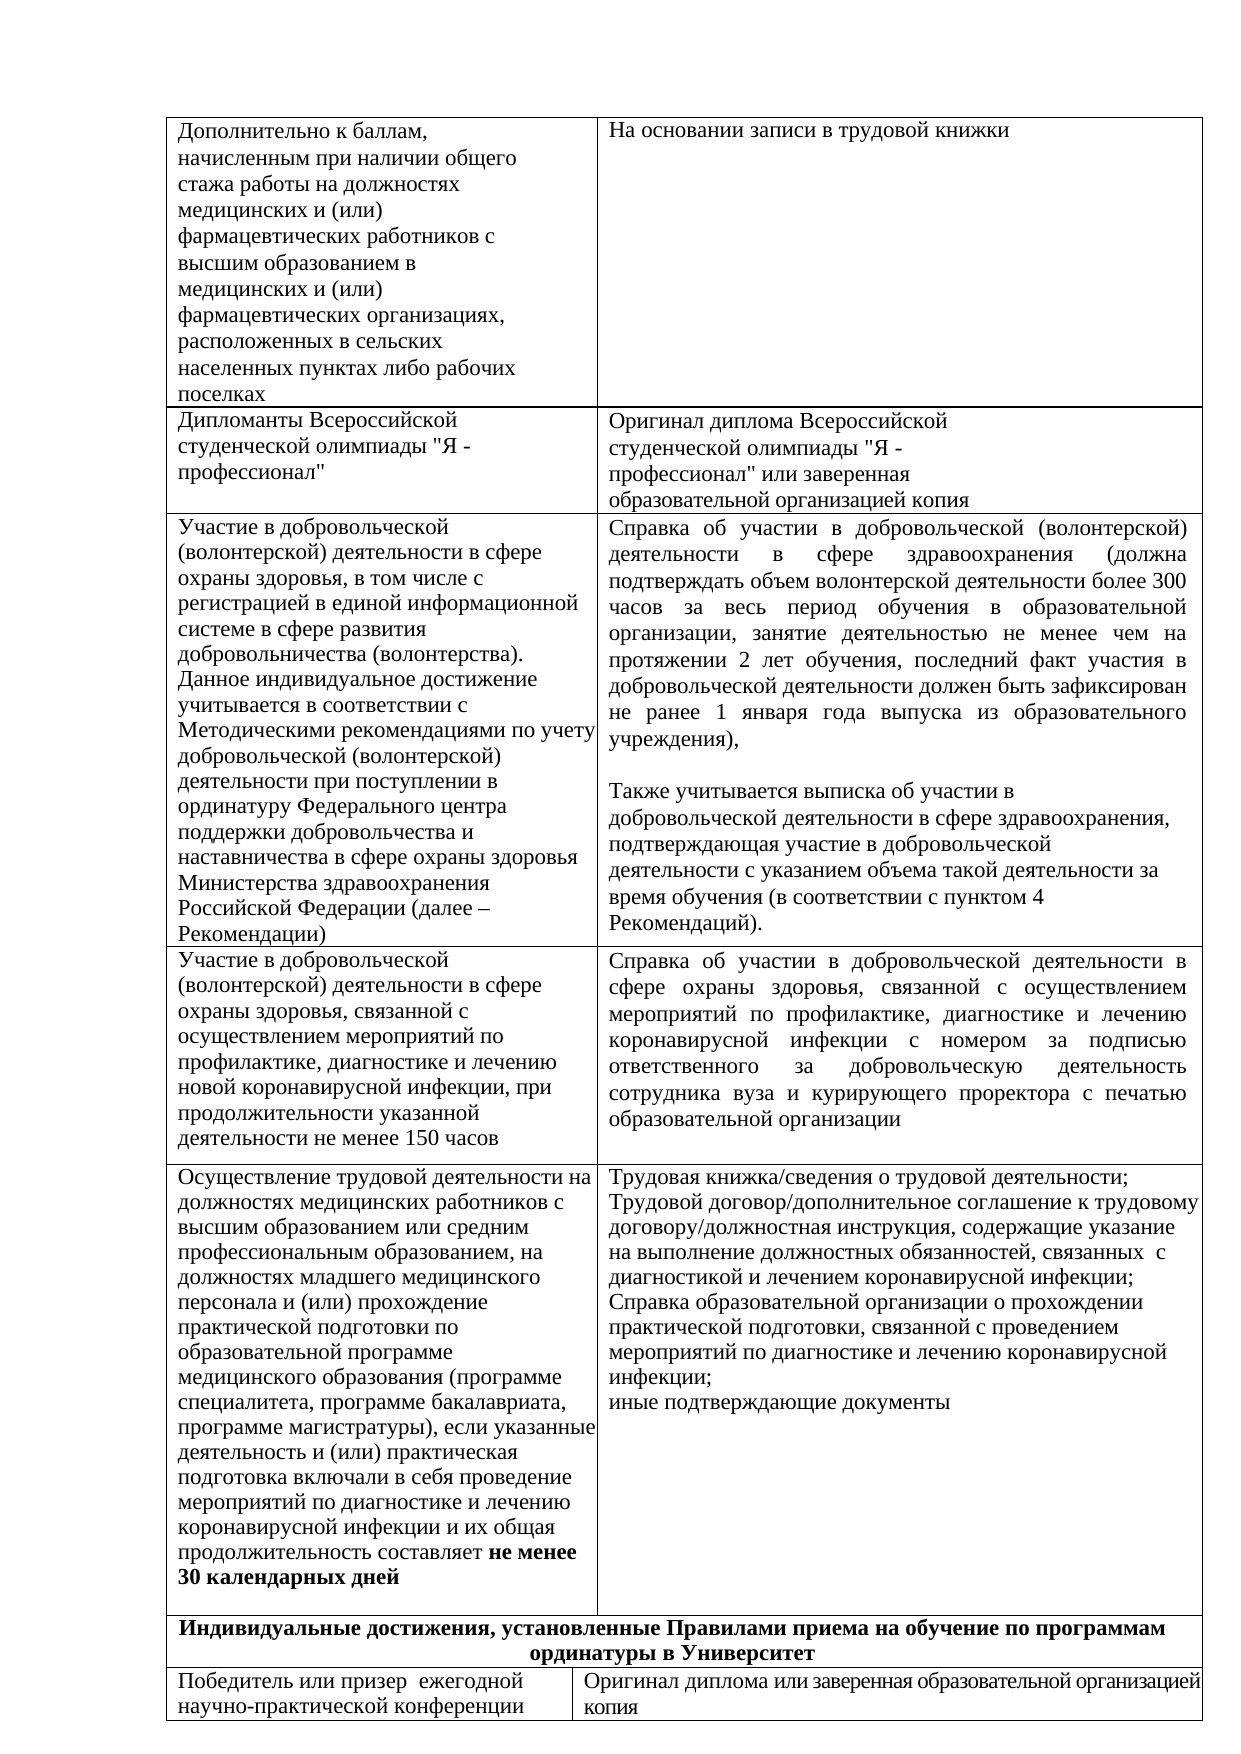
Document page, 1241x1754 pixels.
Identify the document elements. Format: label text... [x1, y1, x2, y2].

table_cell Дополнительно к баллам, начисленным при наличии общего стажа работы на должностях медицинских и (или) фармацевтических работников с высшим образованием в медицинских и (или) фармацевтических организациях, расположенных в сельских населенных пунктах либо рабочих поселках [167, 118, 597, 406]
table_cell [167, 1668, 572, 1720]
table_cell Осуществление трудовой деятельности на должностях медицинских работников с высшим образованием или средним профессиональным образованием, на должностях младшего медицинского персонала и (или) прохождение практической подготовки по образовательной программе медицинского образования (программе специалитета, программе бакалавриата, программе магистратуры), если указанные деятельность и (или) практическая подготовка включали в себя проведение мероприятий по диагностике и лечению коронавирусной инфекции и их общая продолжительность составляет не менее 30 календарных дней [167, 1165, 597, 1614]
table_cell Трудовая книжка/сведения о трудовой деятельности; Трудовой договор/дополнительное соглашение к трудовому договору/должностная инструкция, содержащие указание на выполнение должностных обязанностей, связанных с диагностикой и лечением коронавирусной инфекции; Справка образовательной организации о прохождении практической подготовки, связанной с проведением мероприятий по диагностике и лечению коронавирусной инфекции; иные подтверждающие документы [598, 1165, 1202, 1614]
table_cell На основании записи в трудовой книжки [598, 118, 1202, 406]
table_cell Справка об участии в добровольческой деятельности в сфере охраны здоровья, связанной с осуществлением мероприятий по профилактике, диагностике и лечению коронавирусной инфекции с номером за подписью ответственного за добровольческую деятельность сотрудника вуза и курирующего проректора с печатью образовательной организации [598, 947, 1202, 1163]
table_cell Индивидуальные достижения, установленные Правилами приема на обучение по программам ординатуры в Университет [167, 1616, 1202, 1667]
table_cell Дипломанты Всероссийской студенческой олимпиады "Я - профессионал" [167, 408, 597, 513]
table_cell Участие в добровольческой (волонтерской) деятельности в сфере охраны здоровья, в том числе с регистрацией в единой информационной системе в сфере развития добровольничества (волонтерства). Данное индивидуальное достижение учитывается в соответствии с Методическими рекомендациями по учету добровольческой (волонтерской) деятельности при поступлении в ординатуру Федерального центра поддержки добровольчества и наставничества в сфере охраны здоровья Министерства здравоохранения Российской Федерации (далее – Рекомендации) [167, 514, 597, 946]
table_cell Участие в добровольческой (волонтерской) деятельности в сфере охраны здоровья, связанной с осуществлением мероприятий по профилактике, диагностике и лечению новой коронавирусной инфекции, при продолжительности указанной деятельности не менее 150 часов [167, 947, 597, 1163]
table_cell Оригинал диплома Всероссийской студенческой олимпиады "Я - профессионал" или заверенная образовательной организацией копия [598, 408, 1202, 513]
table_cell Справка об участии в добровольческой (волонтерской) деятельности в сфере здравоохранения (должна подтверждать объем волонтерской деятельности более 300 часов за весь период обучения в образовательной организации, занятие деятельностью не менее чем на протяжении 2 лет обучения, последний факт участия в добровольческой деятельности должен быть зафиксирован не ранее 1 января года выпуска из образовательного учреждения), Также учитывается выписка об участии в добровольческой деятельности в сфере здравоохранения, подтверждающая участие в добровольческой деятельности с указанием объема такой деятельности за время обучения (в соответствии с пунктом 4 Рекомендаций). [598, 514, 1202, 946]
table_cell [573, 1668, 1202, 1720]
